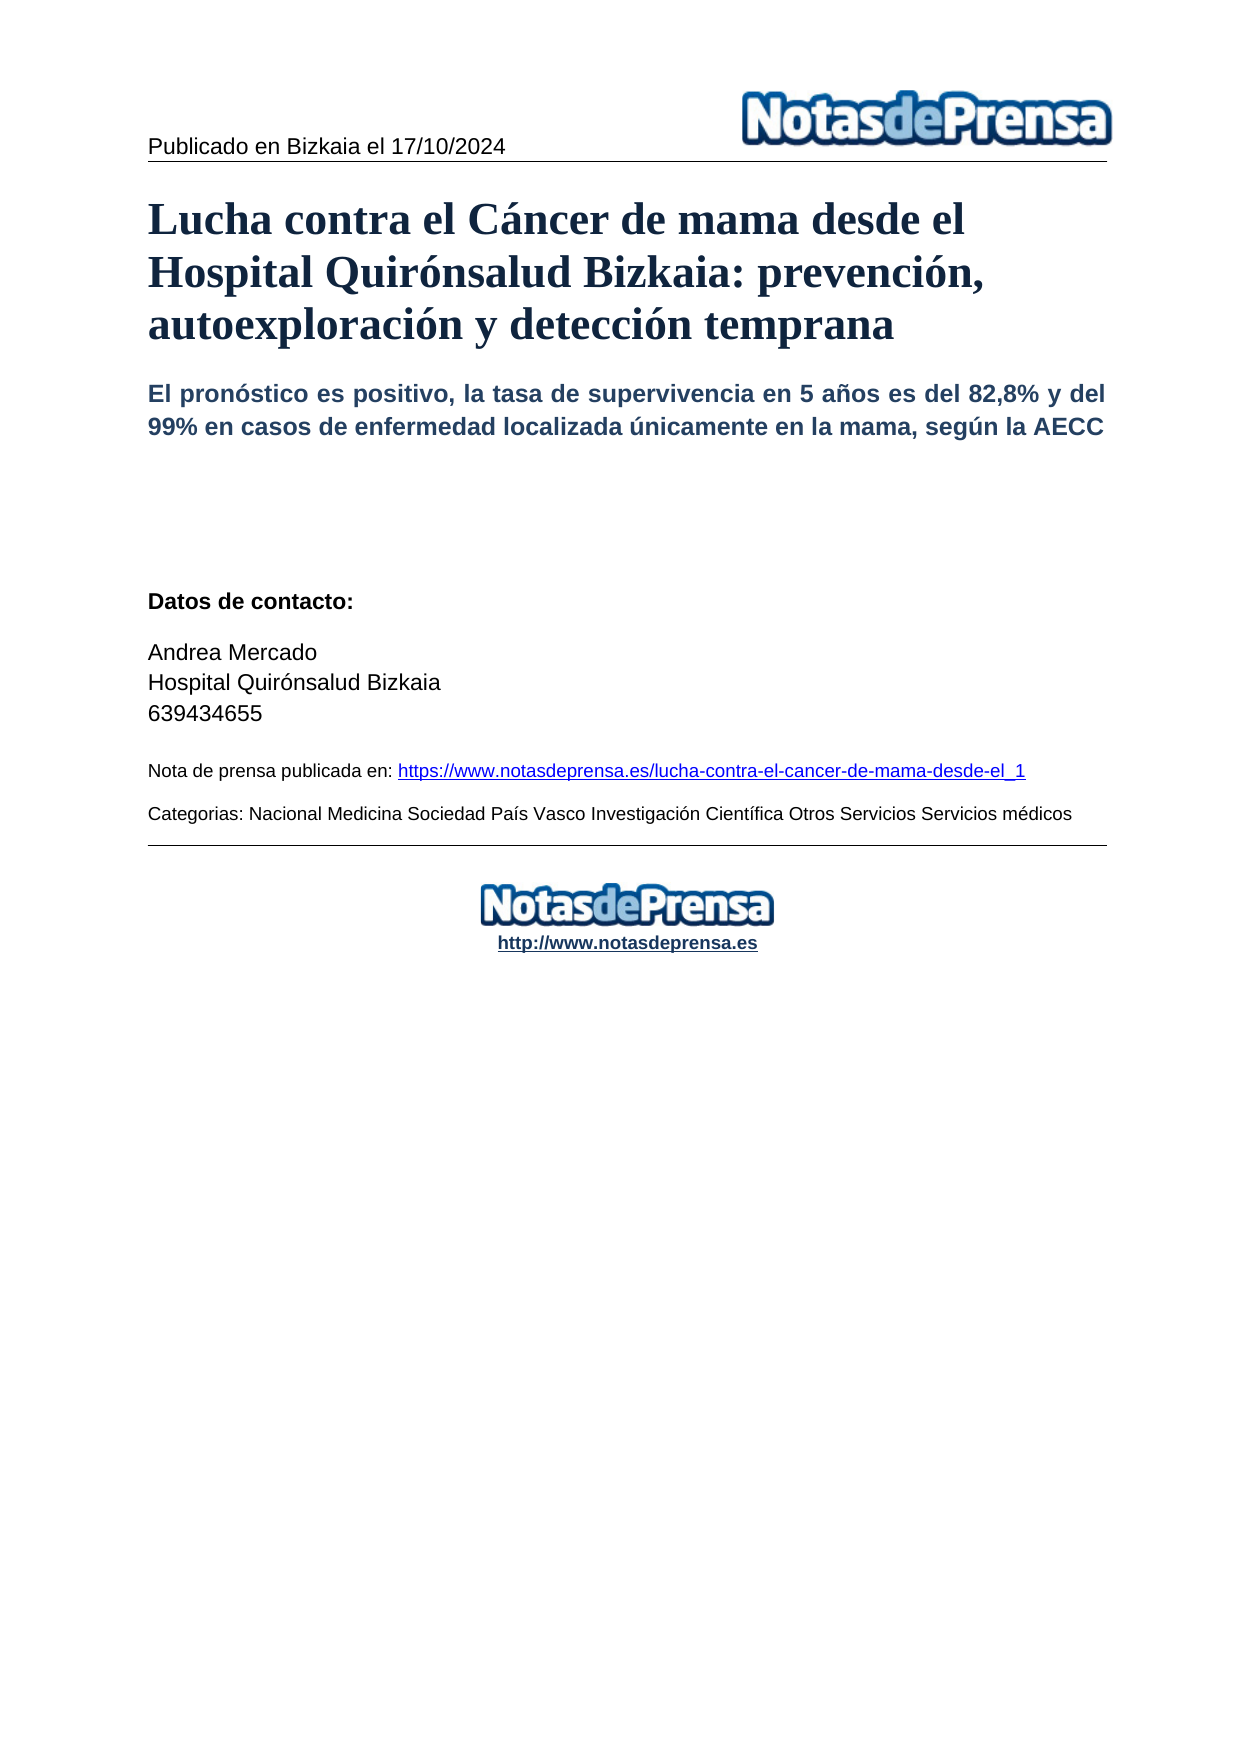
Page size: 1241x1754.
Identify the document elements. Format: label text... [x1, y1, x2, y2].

text http://www.notasdeprensa.es [148, 932, 1107, 953]
text Nota de prensa publicada en: https://www.notasdeprensa.es/lucha-contra-el-cancer-de-mama-desde-el_1 [148, 760, 1107, 782]
picture [742, 90, 1113, 148]
text 639434655 [148, 699, 1063, 726]
text Publicado en Bizkaia el 17/10/2024 [148, 133, 1107, 161]
subtitle Lucha contra el Cáncer de mama desde el Hospital Quirónsalud Bizkaia: prevención, autoexploración y detección temprana [148, 192, 1107, 350]
text Andrea Mercado [148, 639, 1063, 666]
text Hospital Quirónsalud Bizkaia [148, 669, 1063, 696]
subtitle El pronóstico es positivo, la tasa de supervivencia en 5 años es del 82,8% y del 99% en casos de enfermedad localizada únicamente en la mama, según la AECC [148, 379, 1107, 441]
text Datos de contacto: [148, 588, 1107, 614]
picture [480, 882, 775, 928]
text Categorias: Nacional Medicina Sociedad País Vasco Investigación Científica Otros Servicios Servicios médicos [148, 802, 1107, 824]
